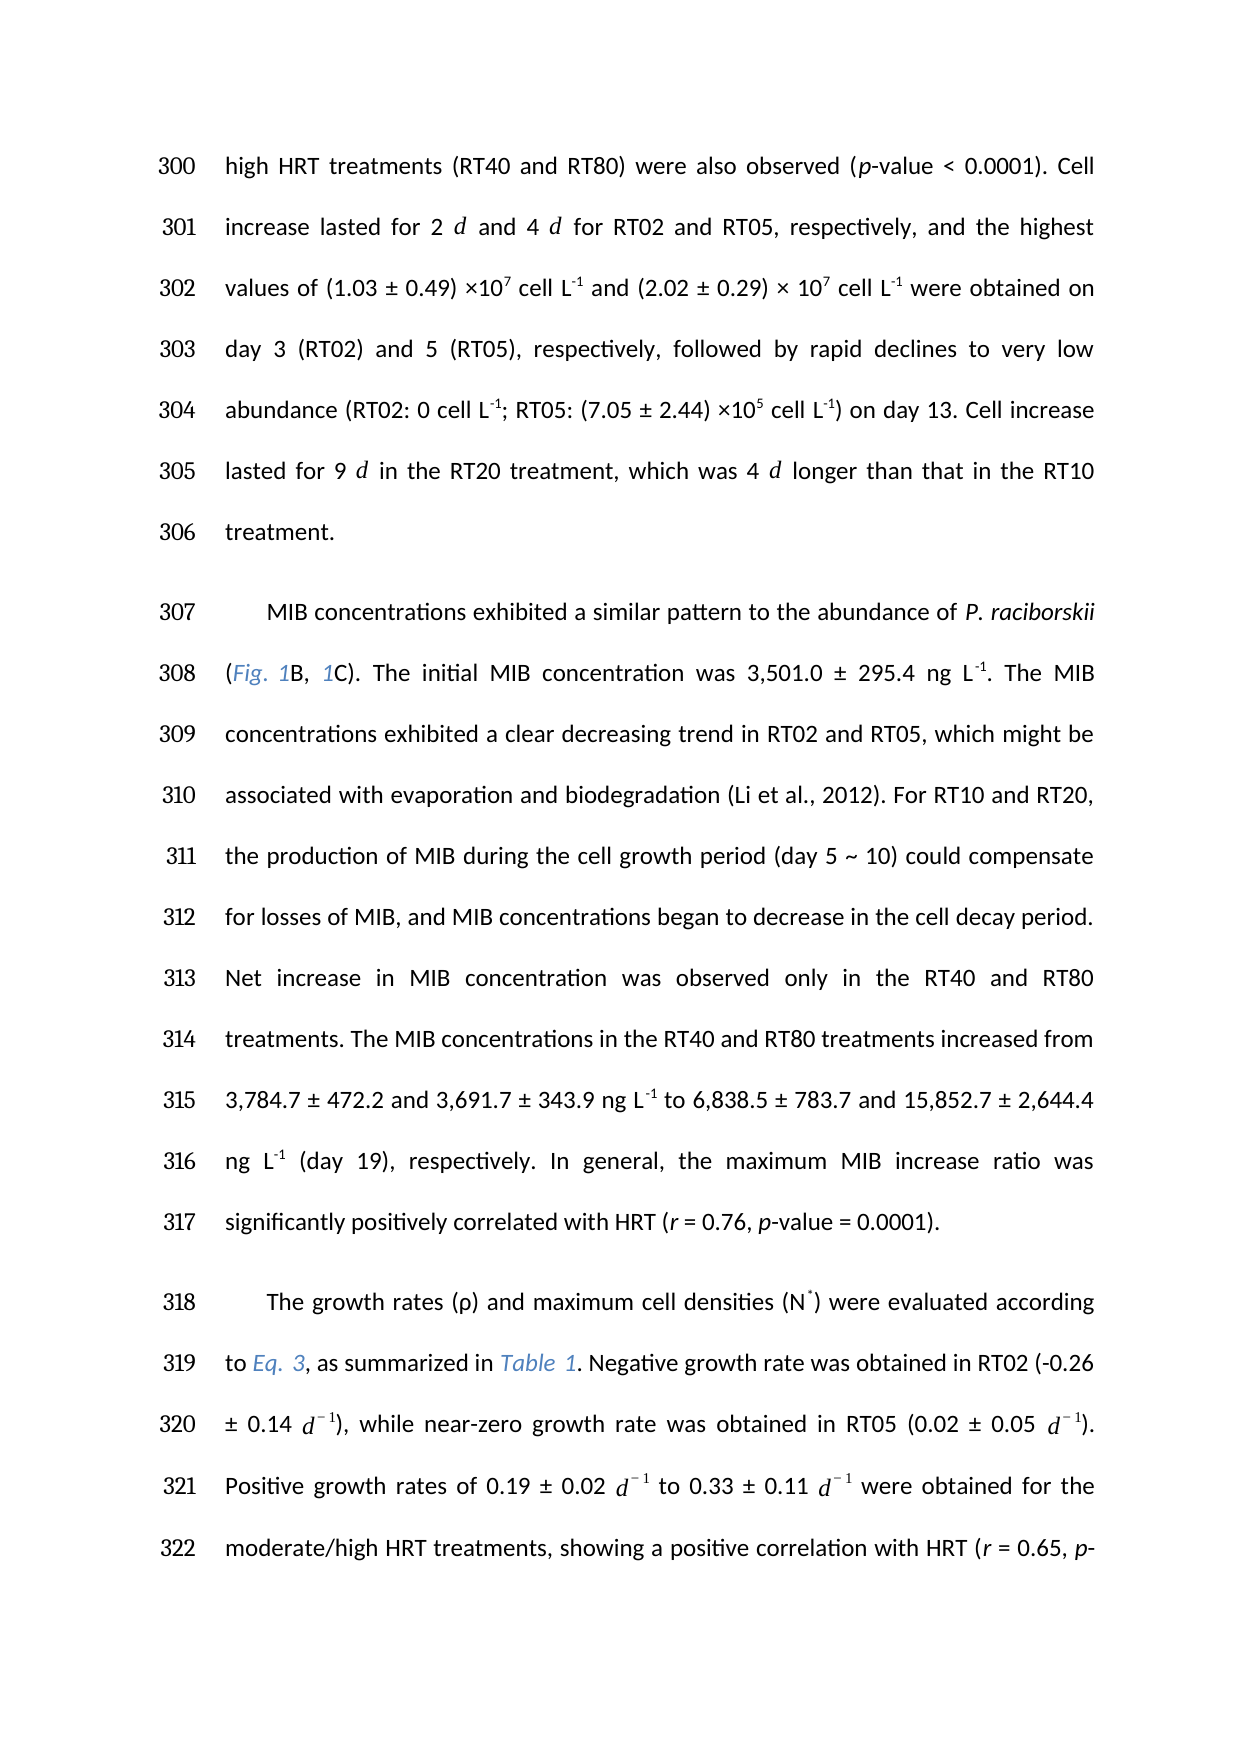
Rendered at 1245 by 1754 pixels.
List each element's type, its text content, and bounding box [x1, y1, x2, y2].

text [225, 1286, 1095, 1562]
text MIB concentrations exhibited a similar pattern to the abundance of P. raciborskii (Fig. 1B, 1C). The initial MIB concentration was 3,501.0 ± 295.4 ng L-1. The MIB concentrations exhibited a clear decreasing trend in RT02 and RT05, which might be associated with evaporation and biodegradation (Li et al., 2012). For RT10 and RT20, the production of MIB during the cell growth period (day 5 ~ 10) could compensate for losses of MIB, and MIB concentrations began to decrease in the cell decay period. Net increase in MIB concentration was observed only in the RT40 and RT80 treatments. The MIB concentrations in the RT40 and RT80 treatments increased from 3,784.7 ± 472.2 and 3,691.7 ± 343.9 ng L-1 to 6,838.5 ± 783.7 and 15,852.7 ± 2,644.4 ng L-1 (day 19), respectively. In general, the maximum MIB increase ratio was significantly positively correlated with HRT (r = 0.76, p-value = 0.0001). [225, 596, 1095, 1237]
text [225, 150, 1095, 547]
